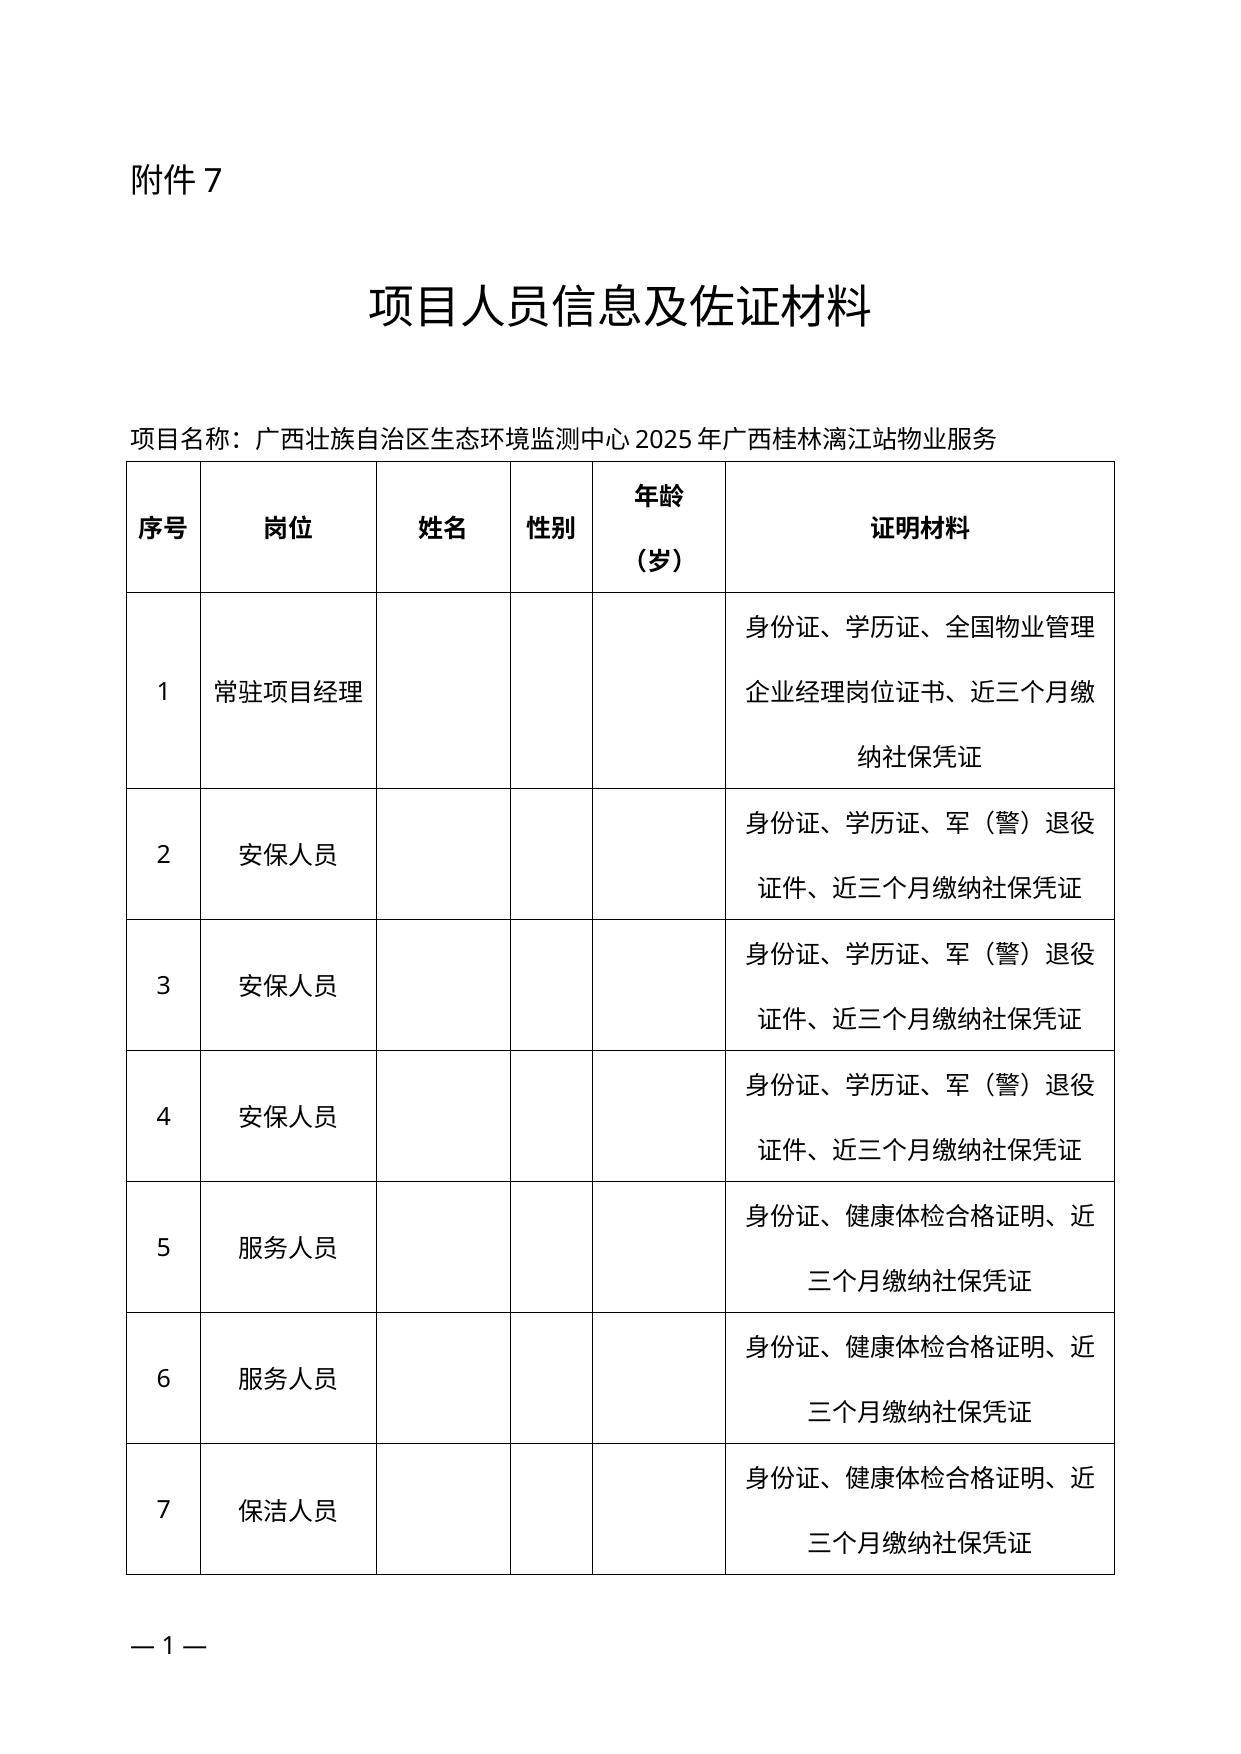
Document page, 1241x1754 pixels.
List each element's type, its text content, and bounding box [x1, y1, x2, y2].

table_cell 安保人员 [201, 920, 376, 1050]
table_cell [511, 593, 592, 788]
table_cell [377, 1313, 510, 1443]
table_cell 安保人员 [201, 1051, 376, 1181]
table_header 姓名 [377, 462, 510, 592]
table_cell 身份证、学历证、军（警）退役证件、近三个月缴纳社保凭证 [726, 789, 1114, 919]
table_cell [511, 920, 592, 1050]
table_cell 6 [127, 1313, 200, 1443]
table_cell 保洁人员 [201, 1444, 376, 1574]
table_cell [377, 920, 510, 1050]
table_cell [593, 789, 725, 919]
table_cell [511, 1313, 592, 1443]
table_cell [593, 1444, 725, 1574]
table_cell [377, 1051, 510, 1181]
text 项目名称：广西壮族自治区生态环境监测中心2025年广西桂林漓江站物业服务 [130, 398, 1110, 461]
table_header 性别 [511, 462, 592, 592]
table_header 年龄（岁） [593, 462, 725, 592]
table_cell 4 [127, 1051, 200, 1181]
table_header 证明材料 [726, 462, 1114, 592]
table_cell 安保人员 [201, 789, 376, 919]
table_cell 服务人员 [201, 1182, 376, 1312]
table_cell 身份证、健康体检合格证明、近三个月缴纳社保凭证 [726, 1182, 1114, 1312]
table_cell [593, 593, 725, 788]
table_cell 身份证、学历证、全国物业管理企业经理岗位证书、近三个月缴纳社保凭证 [726, 593, 1114, 788]
table_cell 5 [127, 1182, 200, 1312]
table_cell [377, 1182, 510, 1312]
table_cell [377, 593, 510, 788]
text 附件7 [130, 146, 1110, 211]
table_cell 身份证、健康体检合格证明、近三个月缴纳社保凭证 [726, 1313, 1114, 1443]
table_cell 身份证、学历证、军（警）退役证件、近三个月缴纳社保凭证 [726, 920, 1114, 1050]
table_cell 2 [127, 789, 200, 919]
table_cell [593, 920, 725, 1050]
table_cell [377, 1444, 510, 1574]
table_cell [726, 1444, 1114, 1574]
table_cell [593, 1051, 725, 1181]
table_cell [511, 1051, 592, 1181]
table_cell 身份证、学历证、军（警）退役证件、近三个月缴纳社保凭证 [726, 1051, 1114, 1181]
table_cell 服务人员 [201, 1313, 376, 1443]
text 项目人员信息及佐证材料 [130, 273, 1110, 336]
table_cell [511, 1444, 592, 1574]
table_cell [511, 789, 592, 919]
table_cell [511, 1182, 592, 1312]
table_cell 常驻项目经理 [201, 593, 376, 788]
table_cell 7 [127, 1444, 200, 1574]
table_cell 3 [127, 920, 200, 1050]
table_cell 1 [127, 593, 200, 788]
table_header 岗位 [201, 462, 376, 592]
table_cell [377, 789, 510, 919]
table_cell [593, 1182, 725, 1312]
table_cell [593, 1313, 725, 1443]
table_header 序号 [127, 462, 200, 592]
